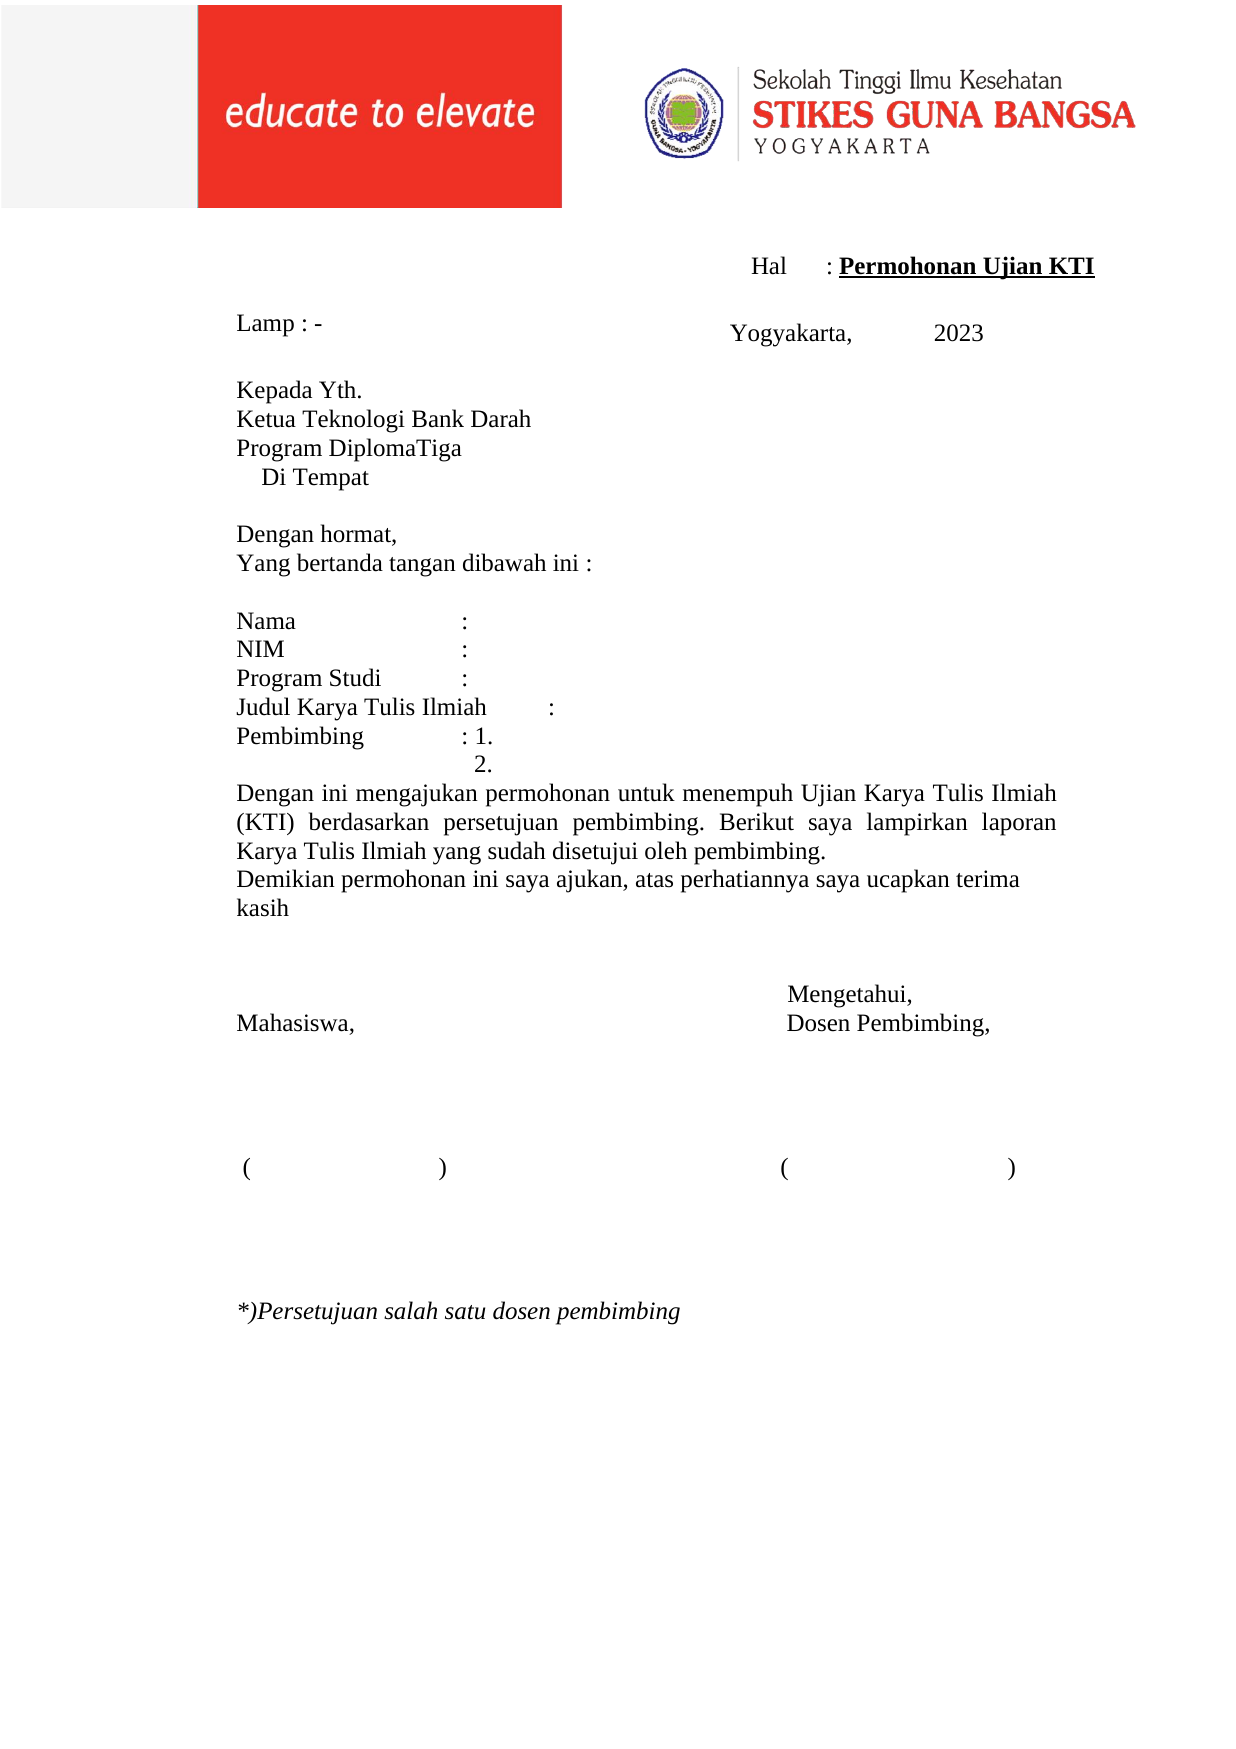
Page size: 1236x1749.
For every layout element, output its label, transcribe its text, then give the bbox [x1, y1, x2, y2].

text Mengetahui, [787, 979, 1198, 1008]
text Kepada Yth. [236, 376, 1198, 404]
text Mahasiswa, Dosen Pembimbing, [236, 1008, 1198, 1037]
text Demikian permohonan ini saya ajukan, atas perhatiannya saya ucapkan terima kasih [236, 864, 1020, 922]
picture [1, 5, 1136, 208]
text Yogyakarta, 2023 [729, 318, 1198, 347]
text *)Persetujuan salah satu dosen pembimbing [236, 1296, 1198, 1325]
text ( ) ( ) [242, 1152, 1198, 1181]
text 2. [474, 749, 1198, 778]
text Lamp : - [236, 308, 635, 336]
subtitle Hal : Permohonan Ujian KTI [751, 251, 1198, 280]
text Yang bertanda tangan dibawah ini : [236, 548, 1198, 577]
text Judul Karya Tulis Ilmiah : [236, 692, 1198, 721]
text Pembimbing : 1. [236, 721, 1198, 749]
text Dengan hormat, [236, 519, 1198, 548]
text Dengan ini mengajukan permohonan untuk menempuh Ujian Karya Tulis Ilmiah (KTI) berdasarkan persetujuan pembimbing. Berikut saya lampirkan laporan Karya Tulis Ilmiah yang sudah disetujui oleh pembimbing. [236, 778, 1058, 864]
text Nama : [236, 606, 1198, 634]
text Di Tempat [236, 462, 730, 491]
text NIM : [236, 634, 1198, 663]
text Program DiplomaTiga [236, 433, 730, 462]
text Ketua Teknologi Bank Darah [236, 404, 730, 433]
text Program Studi : [236, 663, 1198, 692]
